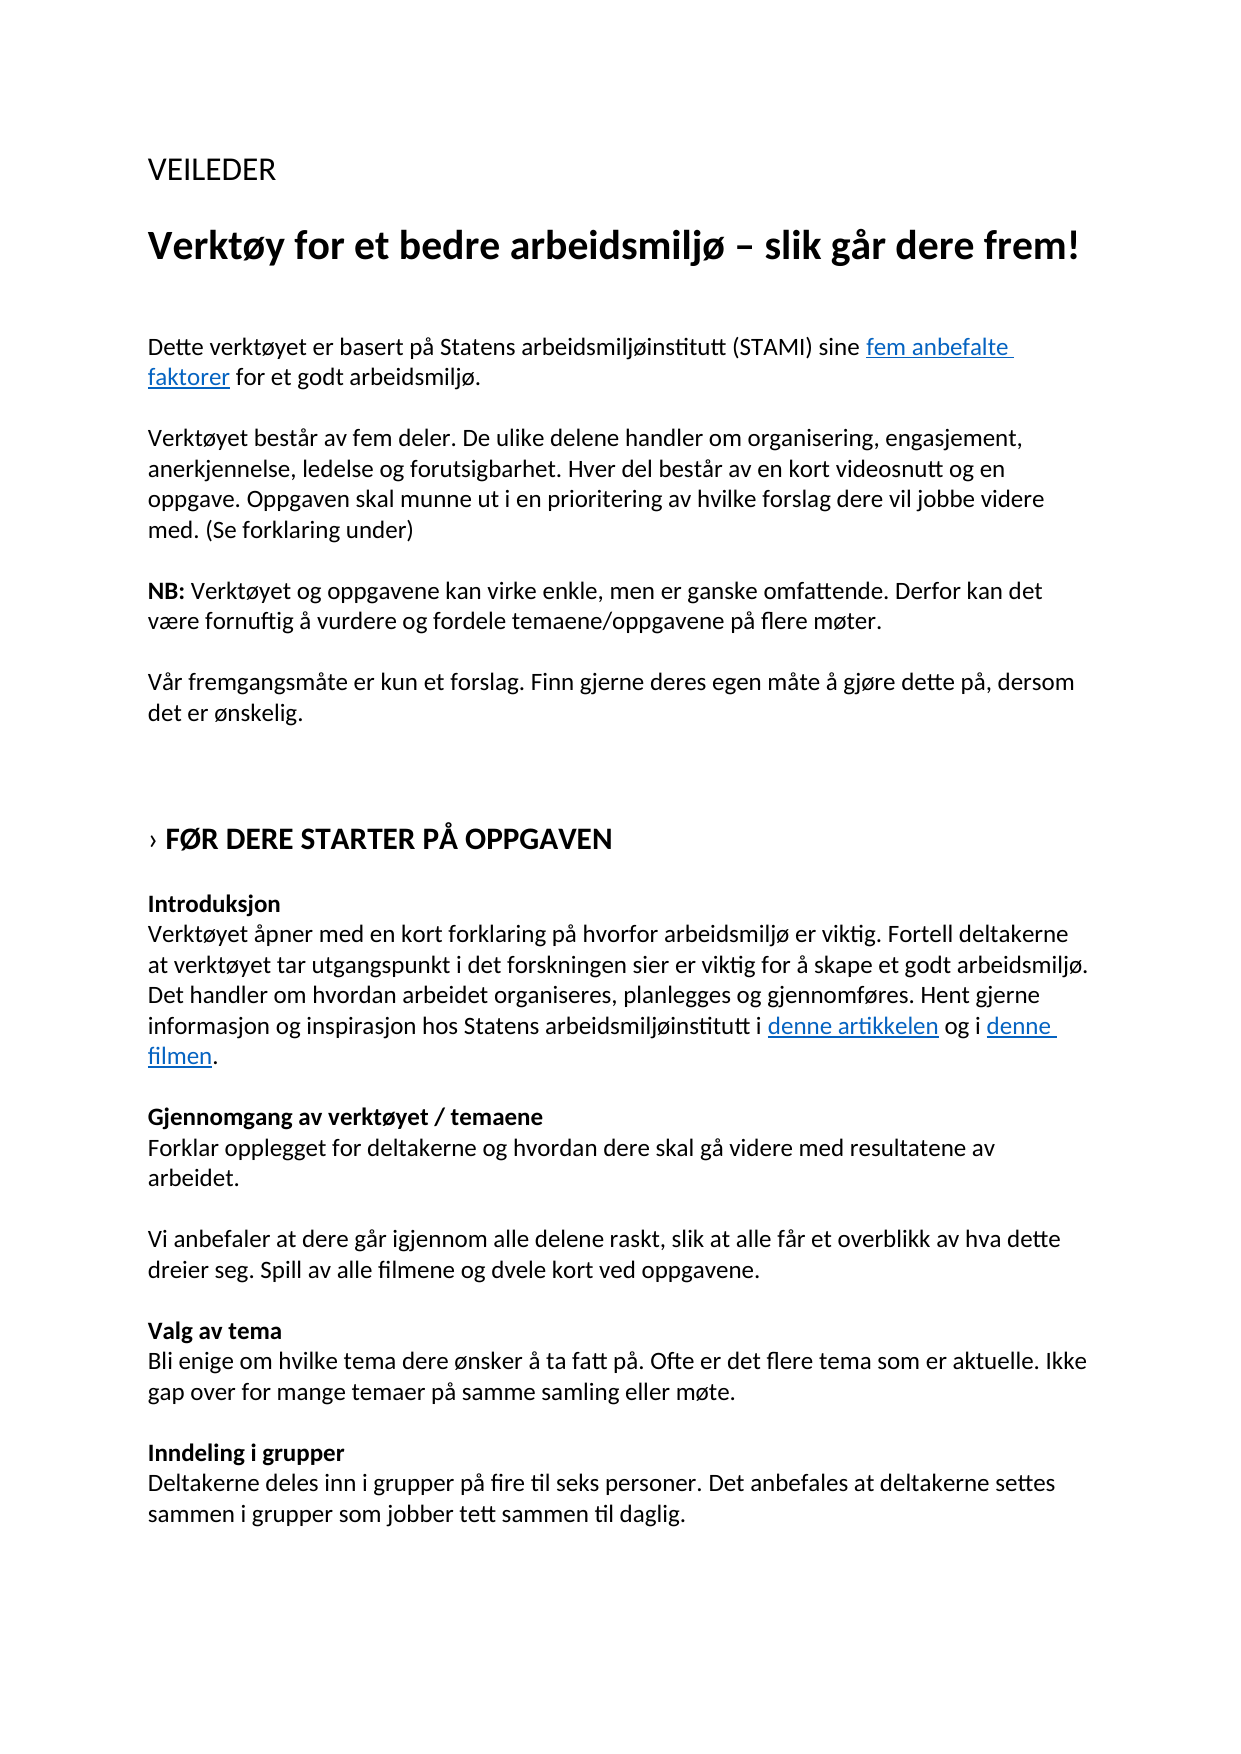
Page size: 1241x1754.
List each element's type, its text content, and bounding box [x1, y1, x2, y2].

text Gjennomgang av verktøyet / temaene [148, 1101, 1093, 1132]
text Forklar opplegget for deltakerne og hvordan dere skal gå videre med resultatene av arbeidet. [148, 1132, 1093, 1193]
text Vi anbefaler at dere går igjennom alle delene raskt, slik at alle får et overblikk av hva dette dreier seg. Spill av alle filmene og dvele kort ved oppgavene. [148, 1223, 1093, 1284]
text Valg av tema Bli enige om hvilke tema dere ønsker å ta fatt på. Ofte er det flere tema som er aktuelle. Ikke gap over for mange temaer på samme samling eller møte. [148, 1315, 1093, 1407]
text Dette verktøyet er basert på Statens arbeidsmiljøinstitutt (STAMI) sine fem anbefalte faktorer for et godt arbeidsmiljø. [148, 331, 1093, 392]
text NB: Verktøyet og oppgavene kan virke enkle, men er ganske omfattende. Derfor kan det være fornuftig å vurdere og fordele temaene/oppgavene på flere møter. [148, 575, 1093, 636]
text VEILEDER [148, 148, 1093, 219]
text Verktøy for et bedre arbeidsmiljø – slik går dere frem! [148, 219, 1093, 270]
text › FØR DERE STARTER PÅ OPPGAVEN [148, 819, 1093, 857]
text Inndeling i grupper [148, 1437, 1093, 1468]
text Introduksjon [148, 888, 1093, 918]
text Deltakerne deles inn i grupper på fire til seks personer. Det anbefales at deltakerne settes sammen i grupper som jobber tett sammen til daglig. [148, 1468, 1093, 1559]
text Vår fremgangsmåte er kun et forslag. Finn gjerne deres egen måte å gjøre dette på, dersom det er ønskelig. [148, 666, 1093, 727]
text Verktøyet åpner med en kort forklaring på hvorfor arbeidsmiljø er viktig. Fortell deltakerne at verktøyet tar utgangspunkt i det forskningen sier er viktig for å skape et godt arbeidsmiljø. Det handler om hvordan arbeidet organiseres, planlegges og gjennomføres. Hent gjerne informasjon og inspirasjon hos Statens arbeidsmiljøinstitutt i denne artikkelen og i denne filmen. [148, 918, 1093, 1071]
text Verktøyet består av fem deler. De ulike delene handler om organisering, engasjement, anerkjennelse, ledelse og forutsigbarhet. Hver del består av en kort videosnutt og en oppgave. Oppgaven skal munne ut i en prioritering av hvilke forslag dere vil jobbe videre med. (Se forklaring under) [148, 422, 1093, 544]
